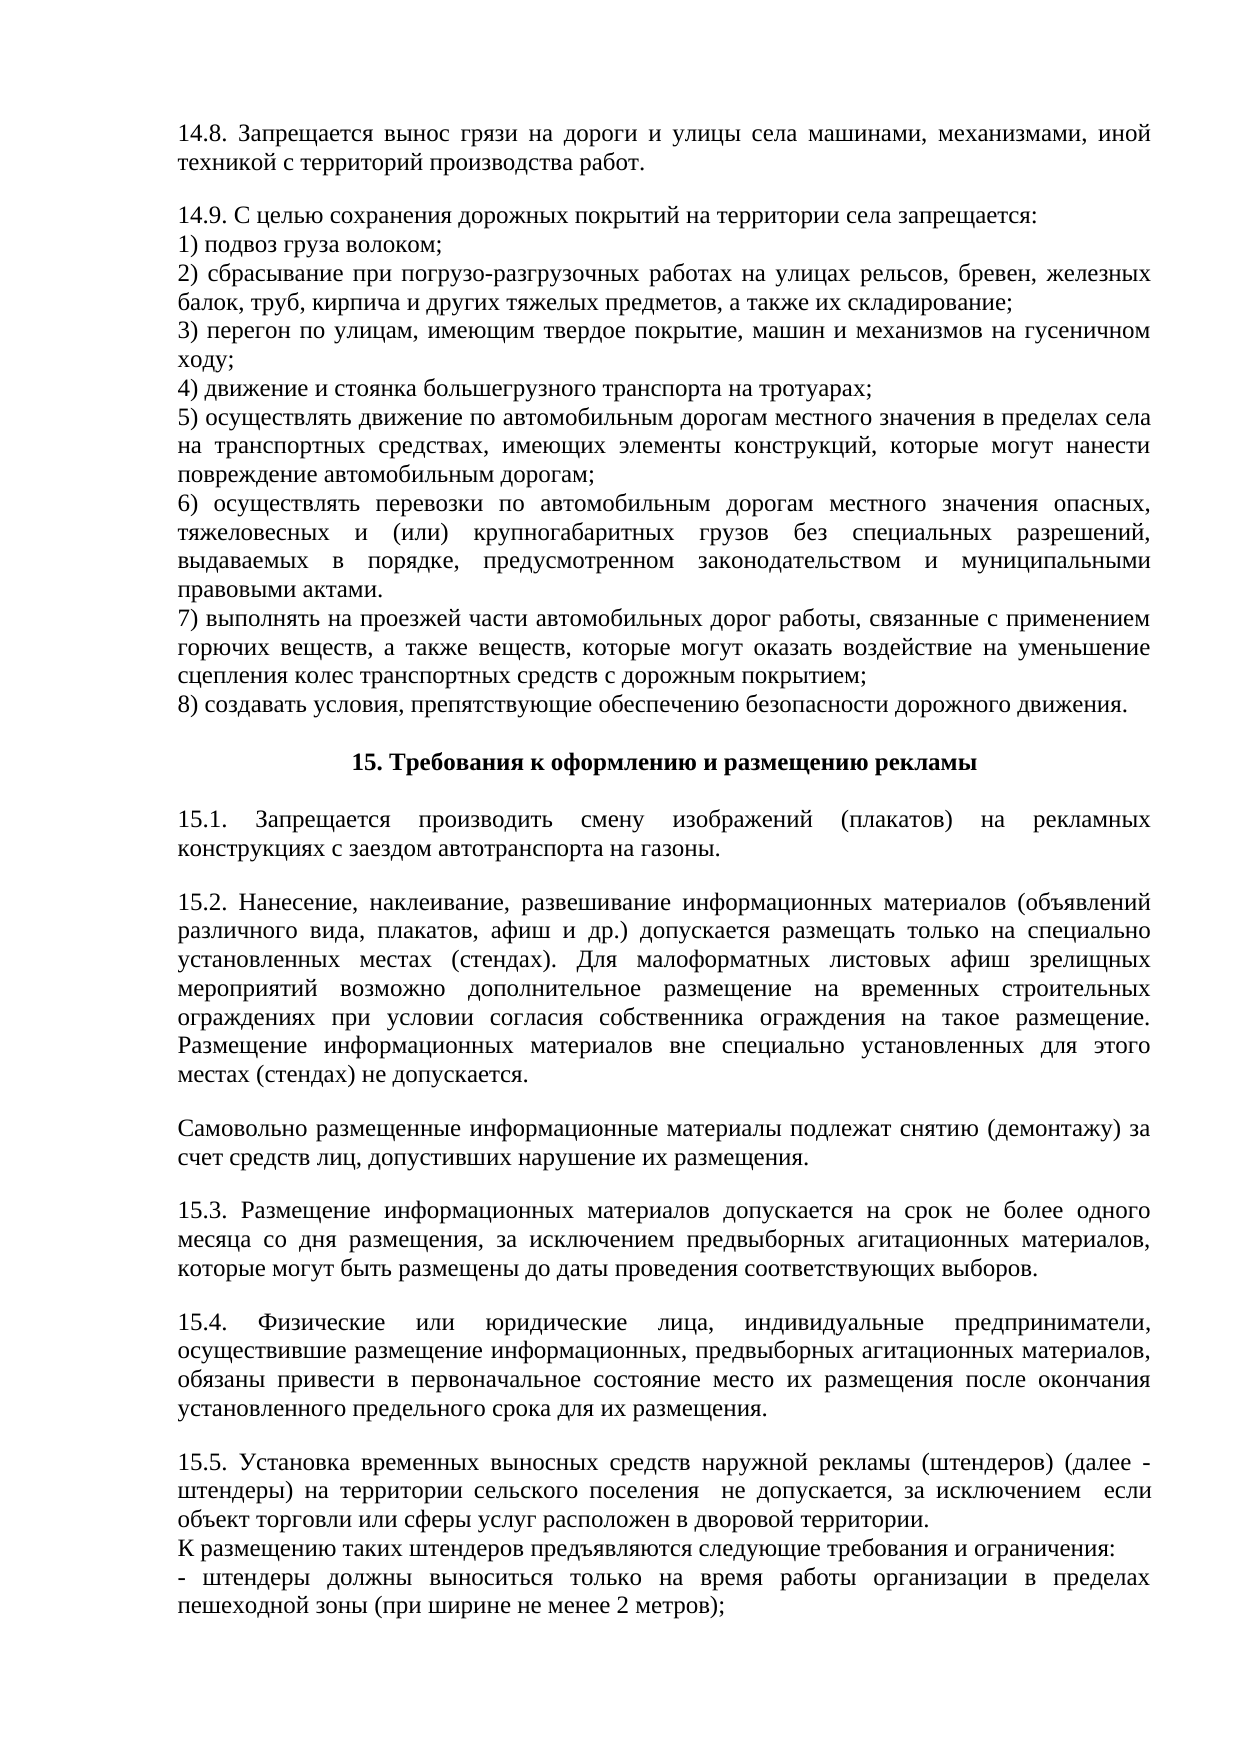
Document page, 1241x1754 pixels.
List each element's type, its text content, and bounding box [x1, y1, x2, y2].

text 15.3. Размещение информационных материалов допускается на срок не более одного месяца со дня размещения, за исключением предвыборных агитационных материалов, которые могут быть размещены до даты проведения соответствующих выборов. [177, 1196, 1152, 1282]
text 1) подвоз груза волоком; [177, 229, 1152, 258]
text 15. Требования к оформлению и размещению рекламы [177, 747, 1152, 776]
text 6) осуществлять перевозки по автомобильным дорогам местного значения опасных, тяжеловесных и (или) крупногабаритных грузов без специальных разрешений, выдаваемых в порядке, предусмотренном законодательством и муниципальными правовыми актами. [177, 488, 1152, 603]
text 15.4. Физические или юридические лица, индивидуальные предприниматели, осуществившие размещение информационных, предвыборных агитационных материалов, обязаны привести в первоначальное состояние место их размещения после окончания установленного предельного срока для их размещения. [177, 1307, 1152, 1422]
text 15.2. Нанесение, наклеивание, развешивание информационных материалов (объявлений различного вида, плакатов, афиш и др.) допускается размещать только на специально установленных местах (стендах). Для малоформатных листовых афиш зрелищных мероприятий возможно дополнительное размещение на временных строительных ограждениях при условии согласия собственника ограждения на такое размещение. Размещение информационных материалов вне специально установленных для этого местах (стендах) не допускается. [177, 887, 1152, 1088]
text 5) осуществлять движение по автомобильным дорогам местного значения в пределах села на транспортных средствах, имеющих элементы конструкций, которые могут нанести повреждение автомобильным дорогам; [177, 402, 1152, 488]
text 15.1. Запрещается производить смену изображений (плакатов) на рекламных конструкциях с заездом автотранспорта на газоны. [177, 804, 1152, 862]
text 2) сбрасывание при погрузо-разгрузочных работах на улицах рельсов, бревен, железных балок, труб, кирпича и других тяжелых предметов, а также их складирование; [177, 258, 1152, 316]
text 8) создавать условия, препятствующие обеспечению безопасности дорожного движения. [177, 689, 1152, 718]
text 14.9. С целью сохранения дорожных покрытий на территории села запрещается: [177, 201, 1152, 229]
text 14.8. Запрещается вынос грязи на дороги и улицы села машинами, механизмами, иной техникой с территорий производства работ. [177, 118, 1152, 176]
text 15.5. Установка временных выносных средств наружной рекламы (штендеров) (далее - штендеры) на территории сельского поселения не допускается, за исключением если объект торговли или сферы услуг расположен в дворовой территории. [177, 1447, 1152, 1533]
text - штендеры должны выноситься только на время работы организации в пределах пешеходной зоны (при ширине не менее 2 метров); [177, 1562, 1152, 1619]
text 7) выполнять на проезжей части автомобильных дорог работы, связанные с применением горючих веществ, а также веществ, которые могут оказать воздействие на уменьшение сцепления колес транспортных средств с дорожным покрытием; [177, 603, 1152, 689]
text 3) перегон по улицам, имеющим твердое покрытие, машин и механизмов на гусеничном ходу; [177, 316, 1152, 373]
text Самовольно размещенные информационные материалы подлежат снятию (демонтажу) за счет средств лиц, допустивших нарушение их размещения. [177, 1113, 1152, 1171]
text К размещению таких штендеров предъявляются следующие требования и ограничения: [177, 1533, 1152, 1562]
text 4) движение и стоянка большегрузного транспорта на тротуарах; [177, 373, 1152, 402]
